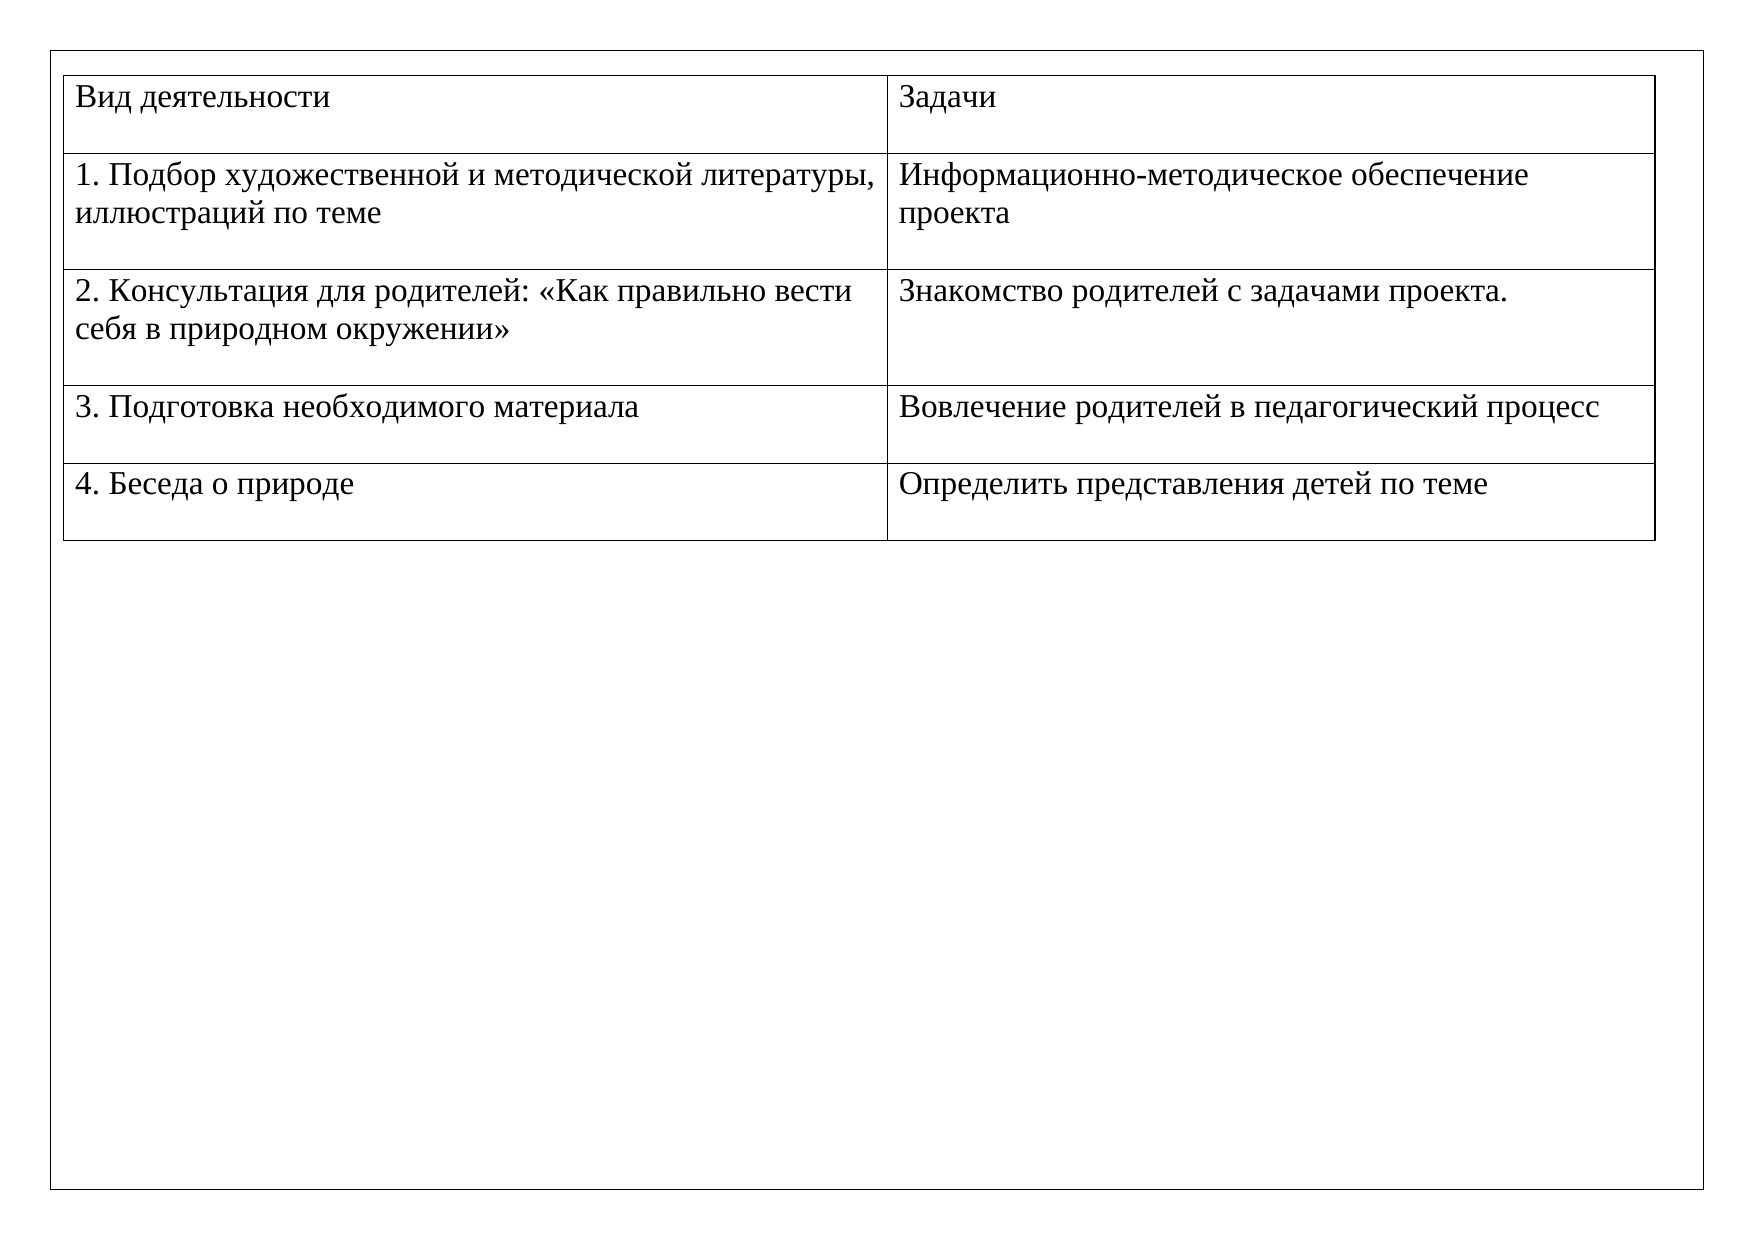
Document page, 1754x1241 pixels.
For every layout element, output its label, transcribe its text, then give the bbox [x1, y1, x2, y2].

table_cell 2. Консультация для родителей: «Как правильно вести себя в природном окружении» [64, 270, 887, 385]
table_cell Определить представления детей по теме [888, 464, 1654, 540]
table_cell Вовлечение родителей в педагогический процесс [888, 386, 1654, 462]
table_cell Знакомство родителей с задачами проекта. [888, 270, 1654, 385]
table_header Вид деятельности [64, 76, 887, 153]
table_cell 4. Беседа о природе [64, 464, 887, 540]
table_header Задачи [888, 76, 1654, 153]
table_cell Информационно-методическое обеспечение проекта [888, 154, 1654, 269]
table_cell 1. Подбор художественной и методической литературы, иллюстраций по теме [64, 154, 887, 269]
table_cell 3. Подготовка необходимого материала [64, 386, 887, 462]
